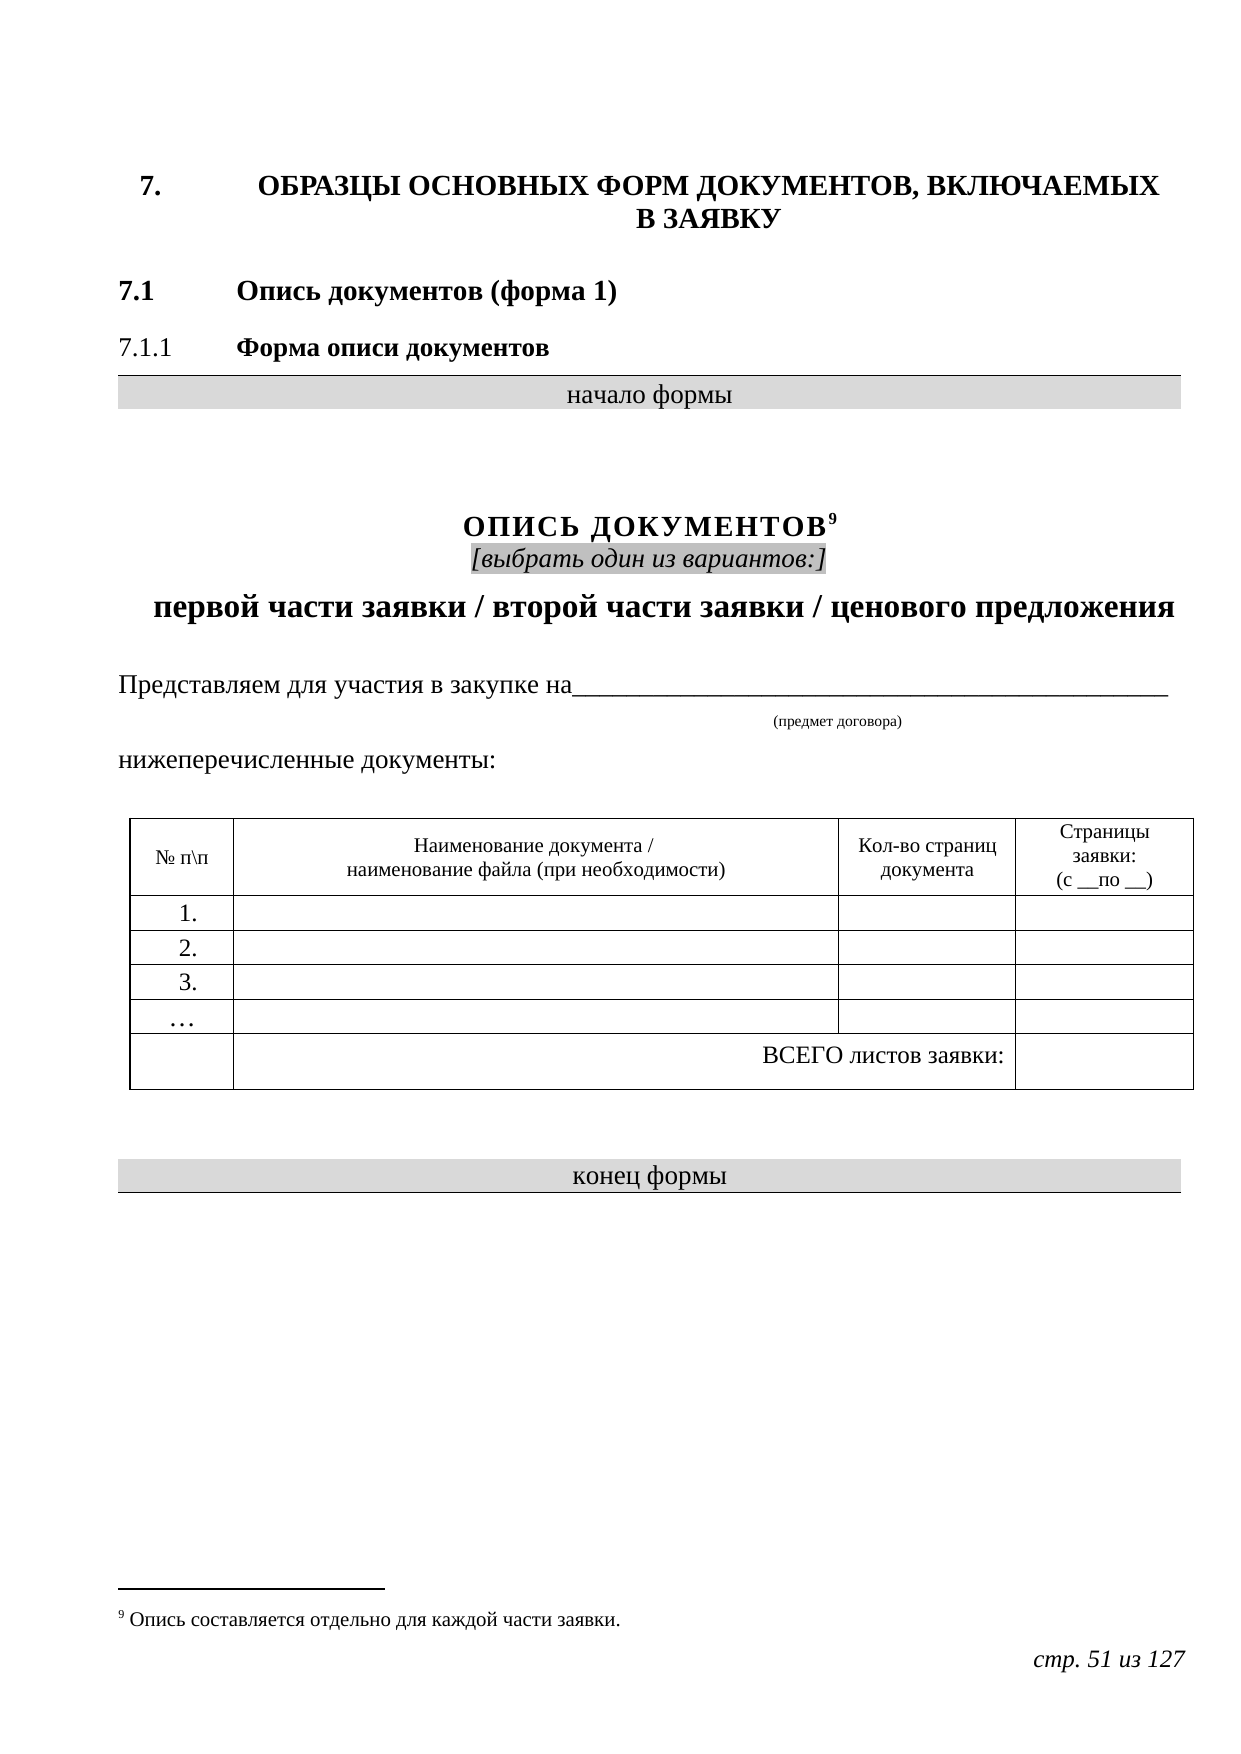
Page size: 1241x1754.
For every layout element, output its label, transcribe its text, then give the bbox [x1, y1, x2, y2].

table_cell [1016, 965, 1193, 998]
text начало формы [118, 376, 1181, 409]
list первой части заявки / второй части заявки / ценового предложения [148, 586, 1181, 624]
table_cell ВСЕГО листов заявки: [234, 1034, 1015, 1089]
text Представляем для участия в закупке на____________________________________________ [118, 668, 1181, 699]
table_cell [234, 1000, 838, 1033]
table_cell [1016, 896, 1193, 929]
subtitle Опись документов (форма 1) [118, 273, 1181, 306]
table_cell [234, 931, 838, 964]
table_cell [131, 965, 233, 998]
table_cell [234, 965, 838, 998]
table_cell [131, 1034, 233, 1089]
table_header Страницы заявки: (с __по __) [1016, 819, 1193, 895]
table_cell [131, 931, 233, 964]
text [выбрать один из вариантов:] [118, 542, 1181, 574]
table_cell [1016, 1000, 1193, 1033]
table_header № п\п [131, 819, 233, 895]
table_cell [131, 896, 233, 929]
subtitle ОБРАЗЦЫ ОСНОВНЫХ ФОРМ ДОКУМЕНТОВ, ВКЛЮЧАЕМЫХ В ЗАЯВКУ [118, 168, 1181, 235]
table_header Кол-во страниц документа [839, 819, 1015, 895]
table_cell [839, 965, 1015, 998]
table_cell … [131, 1000, 233, 1033]
table_cell [839, 1000, 1015, 1033]
text нижеперечисленные документы: [118, 743, 1181, 774]
table_cell [1016, 931, 1193, 964]
text (предмет договора) [118, 712, 1181, 743]
table_cell [1016, 1034, 1193, 1089]
list Форма описи документов [118, 331, 1181, 362]
table_header Наименование документа / наименование файла (при необходимости) [234, 819, 838, 895]
table_cell [234, 896, 838, 929]
table_cell [839, 896, 1015, 929]
text ОПИСЬ ДОКУМЕНТОВ [118, 509, 1181, 542]
text конец формы [118, 1159, 1181, 1192]
table_cell [839, 931, 1015, 964]
